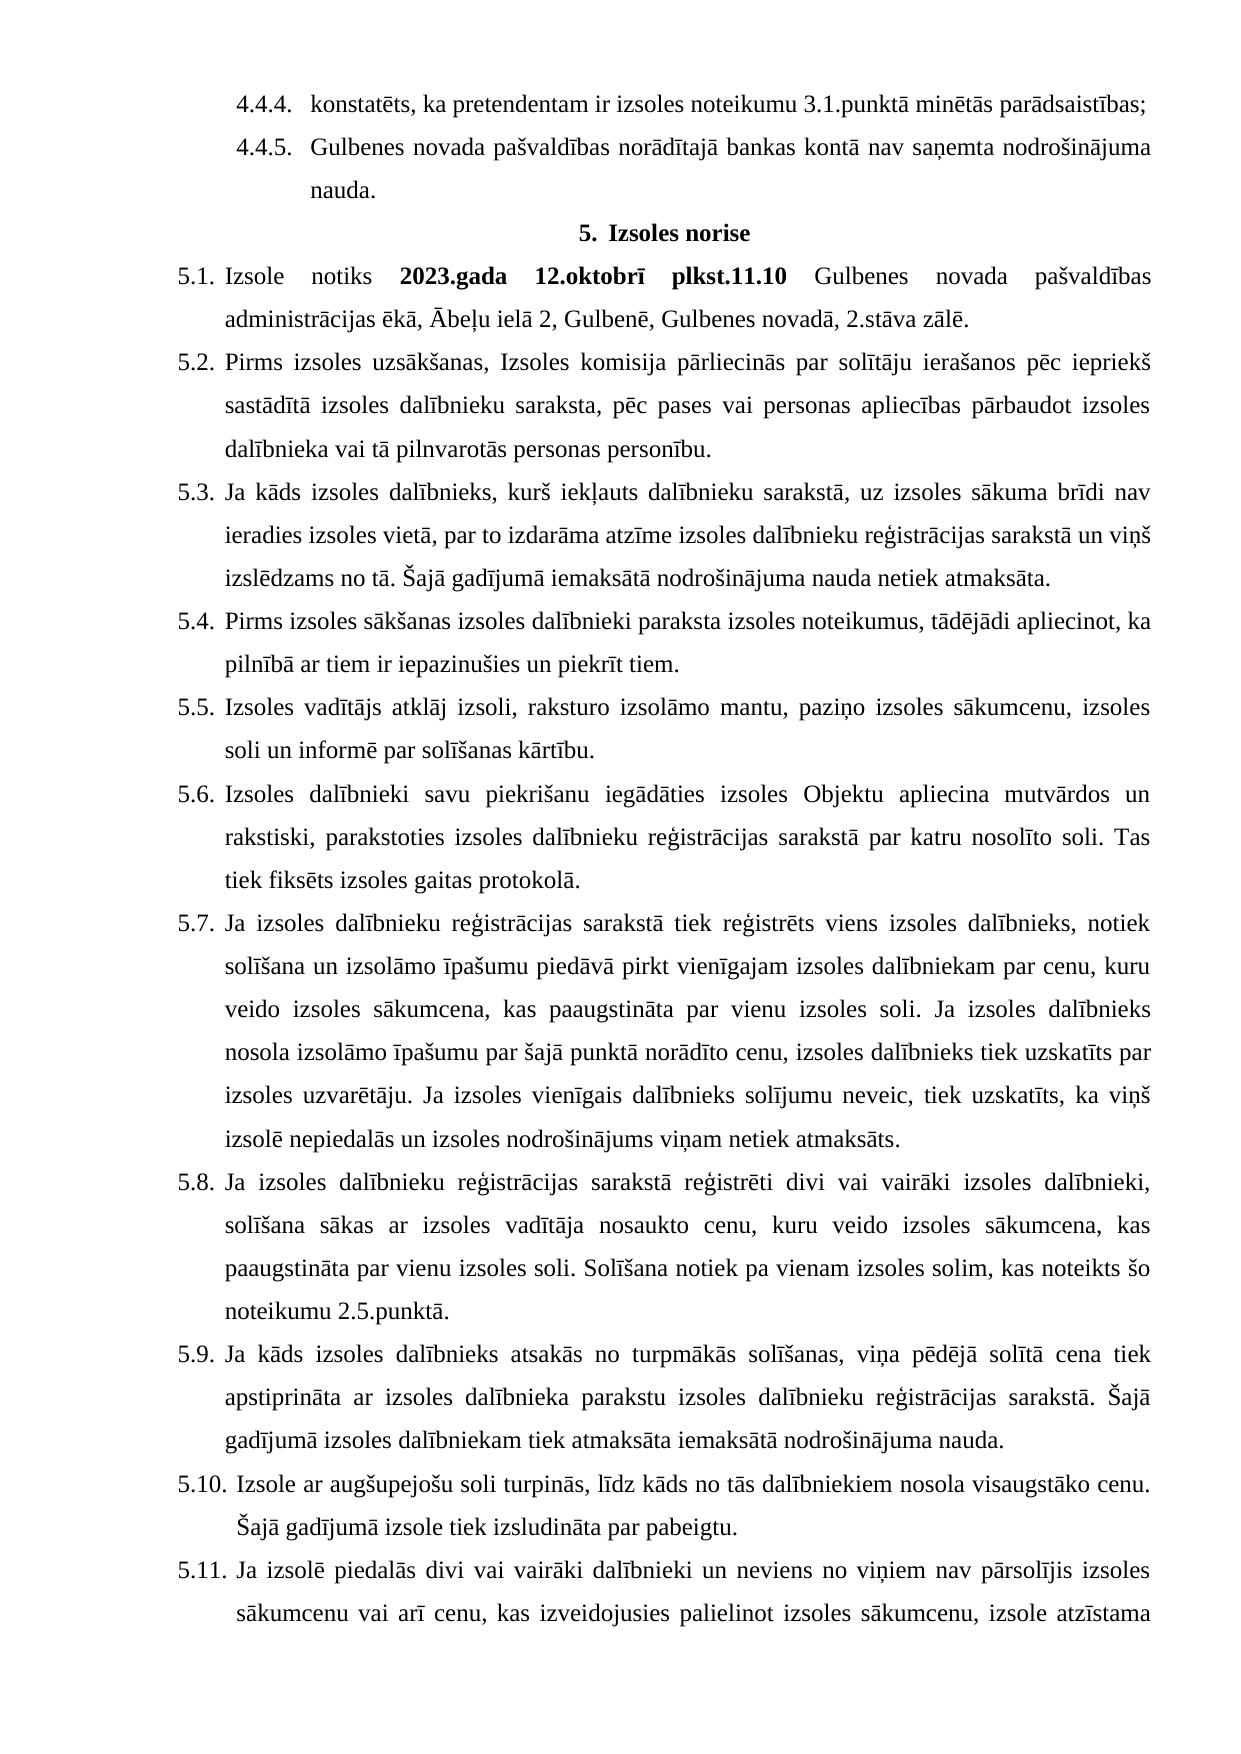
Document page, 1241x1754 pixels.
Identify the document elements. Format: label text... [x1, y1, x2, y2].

list konstatēts, ka pretendentam ir izsoles noteikumu 3.1.punktā minētās parādsaistības; [236, 89, 1152, 117]
list Izsoles vadītājs atklāj izsoli, raksturo izsolāmo mantu, paziņo izsoles sākumcenu, izsoles soli un informē par solīšanas kārtību. [177, 692, 1152, 764]
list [177, 1555, 1152, 1627]
list Izsole ar augšupejošu soli turpinās, līdz kāds no tās dalībniekiem nosola visaugstāko cenu. Šajā gadījumā izsole tiek izsludināta par pabeigtu. [177, 1469, 1152, 1541]
list Ja izsoles dalībnieku reģistrācijas sarakstā tiek reģistrēts viens izsoles dalībnieks, notiek solīšana un izsolāmo īpašumu piedāvā pirkt vienīgajam izsoles dalībniekam par cenu, kuru veido izsoles sākumcena, kas paaugstināta par vienu izsoles soli. Ja izsoles dalībnieks nosola izsolāmo īpašumu par šajā punktā norādīto cenu, izsoles dalībnieks tiek uzskatīts par izsoles uzvarētāju. Ja izsoles vienīgais dalībnieks solījumu neveic, tiek uzskatīts, ka viņš izsolē nepiedalās un izsoles nodrošinājums viņam netiek atmaksāts. [177, 908, 1152, 1152]
list Gulbenes novada pašvaldības norādītajā bankas kontā nav saņemta nodrošinājuma nauda. [236, 132, 1152, 204]
list Pirms izsoles uzsākšanas, Izsoles komisija pārliecinās par solītāju ierašanos pēc iepriekš sastādītā izsoles dalībnieku saraksta, pēc pases vai personas apliecības pārbaudot izsoles dalībnieka vai tā pilnvarotās personas personību. [177, 347, 1152, 462]
list Ja izsoles dalībnieku reģistrācijas sarakstā reģistrēti divi vai vairāki izsoles dalībnieki, solīšana sākas ar izsoles vadītāja nosaukto cenu, kuru veido izsoles sākumcena, kas paaugstināta par vienu izsoles soli. Solīšana notiek pa vienam izsoles solim, kas noteikts šo noteikumu 2.5.punktā. [177, 1167, 1152, 1325]
list Izsoles norise [177, 218, 1152, 247]
list Izsoles dalībnieki savu piekrišanu iegādāties izsoles Objektu apliecina mutvārdos un rakstiski, parakstoties izsoles dalībnieku reģistrācijas sarakstā par katru nosolīto soli. Tas tiek fiksēts izsoles gaitas protokolā. [177, 779, 1152, 894]
list Izsole notiks 2023.gada 12.oktobrī plkst.11.10 Gulbenes novada pašvaldības administrācijas ēkā, Ābeļu ielā 2, Gulbenē, Gulbenes novadā, 2.stāva zālē. [177, 261, 1152, 333]
list Pirms izsoles sākšanas izsoles dalībnieki paraksta izsoles noteikumus, tādējādi apliecinot, ka pilnībā ar tiem ir iepazinušies un piekrīt tiem. [177, 606, 1152, 678]
list Ja kāds izsoles dalībnieks, kurš iekļauts dalībnieku sarakstā, uz izsoles sākuma brīdi nav ieradies izsoles vietā, par to izdarāma atzīme izsoles dalībnieku reģistrācijas sarakstā un viņš izslēdzams no tā. Šajā gadījumā iemaksātā nodrošinājuma nauda netiek atmaksāta. [177, 477, 1152, 592]
list Ja kāds izsoles dalībnieks atsakās no turpmākās solīšanas, viņa pēdējā solītā cena tiek apstiprināta ar izsoles dalībnieka parakstu izsoles dalībnieku reģistrācijas sarakstā. Šajā gadījumā izsoles dalībniekam tiek atmaksāta iemaksātā nodrošinājuma nauda. [177, 1339, 1152, 1454]
